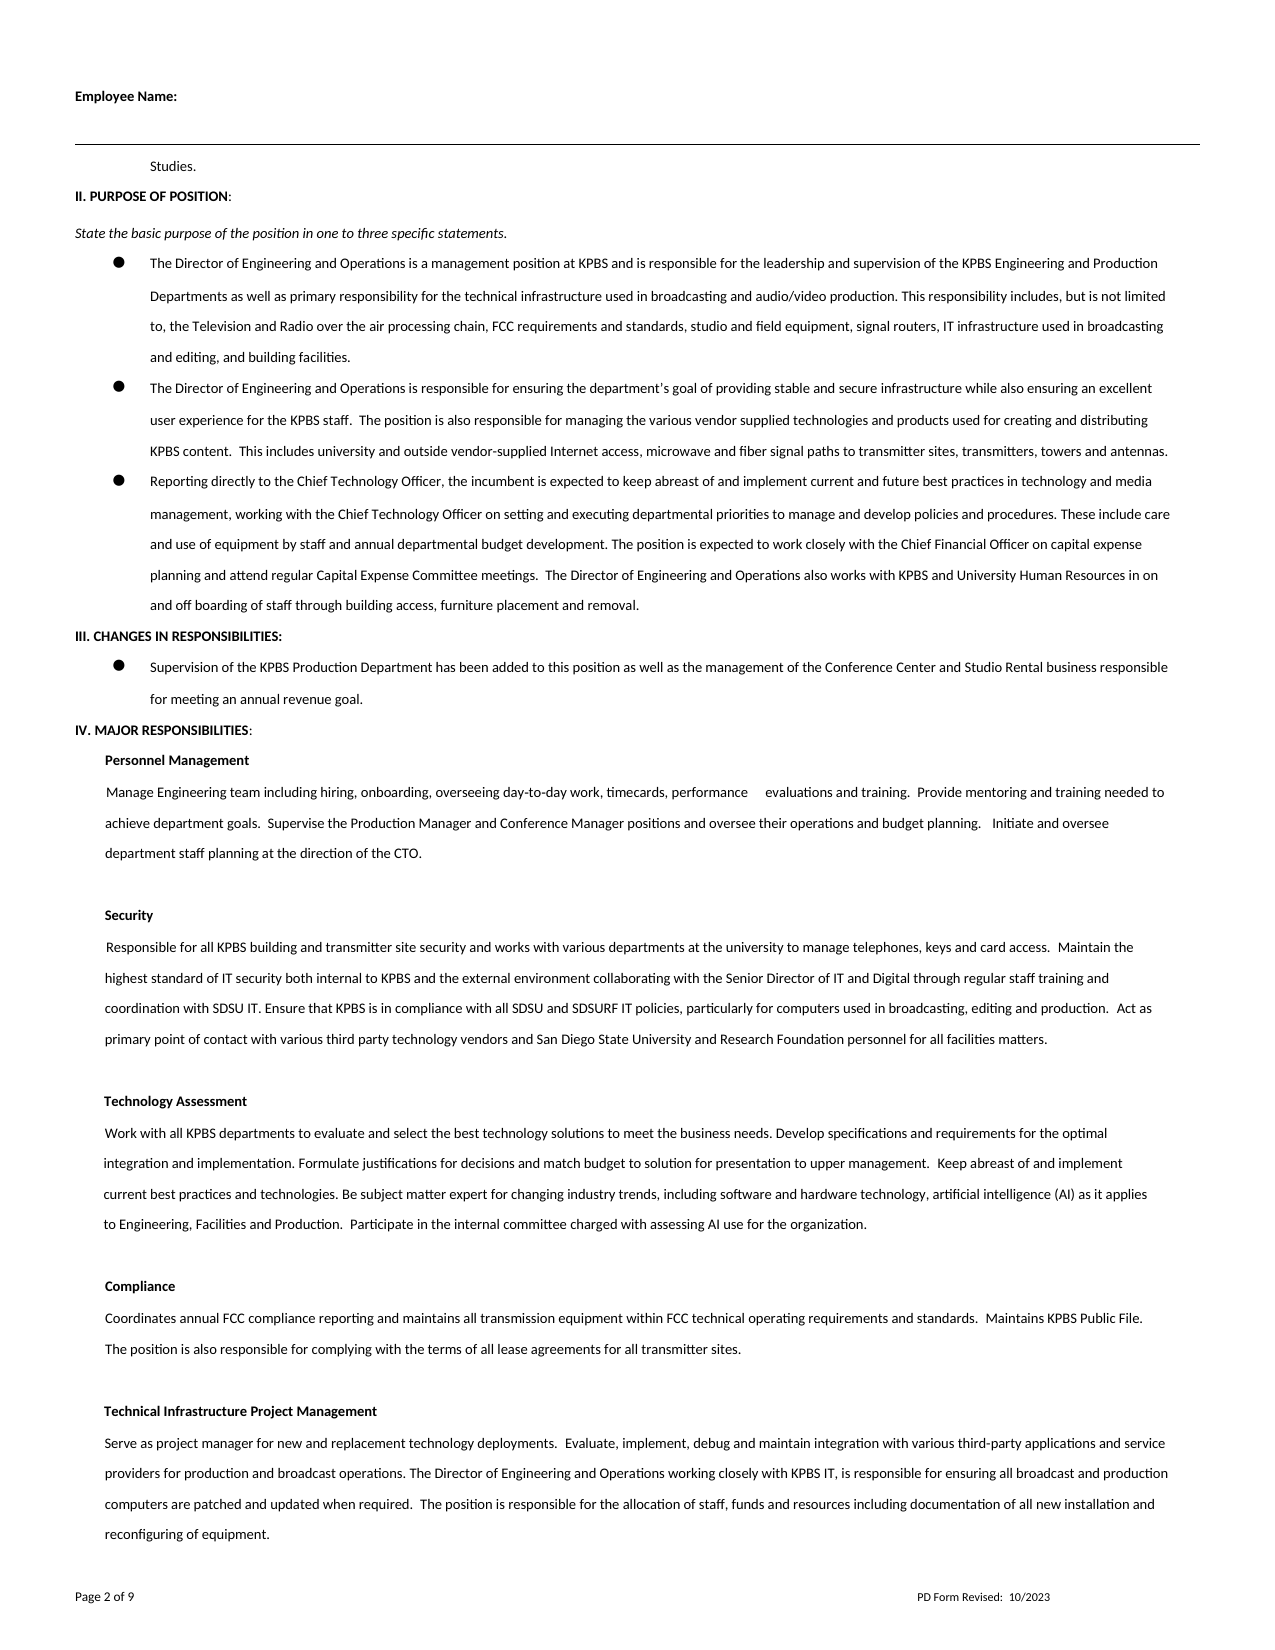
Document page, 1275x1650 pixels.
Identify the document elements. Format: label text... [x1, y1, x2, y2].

text Responsible for all KPBS building and transmitter site security and works with various departments at the university to manage telephones, keys and card access. Maintain the highest standard of IT security both internal to KPBS and the external environment collaborating with the Senior Director of IT and Digital through regular staff training and coordination with SDSU IT. Ensure that KPBS is in compliance with all SDSU and SDSURF IT policies, particularly for computers used in broadcasting, editing and production. Act as primary point of contact with various third party technology vendors and San Diego State University and Research Foundation personnel for all facilities matters. [104, 926, 1158, 1048]
text Compliance [105, 1265, 1200, 1295]
text Manage Engineering team including hiring, onboarding, overseeing day‐to‐day work, timecards, performance evaluations and training. Provide mentoring and training needed to achieve department goals. Supervise the Production Manager and Conference Manager positions and oversee their operations and budget planning. Initiate and oversee department staff planning at the direction of the CTO. [105, 771, 1178, 862]
text Security [104, 894, 1200, 924]
text Serve as project manager for new and replacement technology deployments. Evaluate, implement, debug and maintain integration with various third-party applications and service providers for production and broadcast operations. The Director of Engineering and Operations working closely with KPBS IT, is responsible for ensuring all broadcast and production computers are patched and updated when required. The position is responsible for the allocation of staff, funds and resources including documentation of all new installation and reconfiguring of equipment. [104, 1421, 1169, 1543]
list The Director of Engineering and Operations is responsible for ensuring the department’s goal of providing stable and secure infrastructure while also ensuring an excellent user experience for the KPBS staff. The position is also responsible for managing the various vendor supplied technologies and products used for creating and distributing KPBS content. This includes university and outside vendor-supplied Internet access, microwave and fiber signal paths to transmitter sites, transmitters, towers and antennas. [112, 366, 1176, 460]
text II. PURPOSE OF POSITION: [75, 175, 1200, 205]
text Technical Infrastructure Project Management [104, 1389, 1200, 1420]
text State the basic purpose of the position in one to three specific statements. [75, 212, 1200, 242]
text Coordinates annual FCC compliance reporting and maintains all transmission equipment within FCC technical operating requirements and standards. Maintains KPBS Public File. The position is also responsible for complying with the terms of all lease agreements for all transmitter sites. [105, 1297, 1151, 1358]
list Supervision of the KPBS Production Department has been added to this position as well as the management of the Conference Center and Studio Rental business responsible for meeting an annual revenue goal. [112, 645, 1176, 708]
list Reporting directly to the Chief Technology Officer, the incumbent is expected to keep abreast of and implement current and future best practices in technology and media management, working with the Chief Technology Officer on setting and executing departmental priorities to manage and develop policies and procedures. These include care and use of equipment by staff and annual departmental budget development. The position is expected to work closely with the Chief Financial Officer on capital expense planning and attend regular Capital Expense Committee meetings. The Director of Engineering and Operations also works with KPBS and University Human Resources in on and off boarding of staff through building access, furniture placement and removal. [112, 460, 1176, 614]
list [112, 145, 1166, 175]
text IV. MAJOR RESPONSIBILITIES: [75, 708, 1200, 739]
text III. CHANGES IN RESPONSIBILITIES: [75, 614, 1176, 645]
text Work with all KPBS departments to evaluate and select the best technology solutions to meet the business needs. Develop specifications and requirements for the optimal integration and implementation. Formulate justifications for decisions and match budget to solution for presentation to upper management. Keep abreast of and implement current best practices and technologies. Be subject matter expert for changing industry trends, including software and hardware technology, artificial intelligence (AI) as it applies to Engineering, Facilities and Production. Participate in the internal committee charged with assessing AI use for the organization. [103, 1111, 1162, 1233]
text Technology Assessment [104, 1079, 1200, 1110]
text Personnel Management [75, 739, 1200, 769]
list The Director of Engineering and Operations is a management position at KPBS and is responsible for the leadership and supervision of the KPBS Engineering and Production Departments as well as primary responsibility for the technical infrastructure used in broadcasting and audio/video production. This responsibility includes, but is not limited to, the Television and Radio over the air processing chain, FCC requirements and standards, studio and field equipment, signal routers, IT infrastructure used in broadcasting and editing, and building facilities. [112, 242, 1176, 366]
